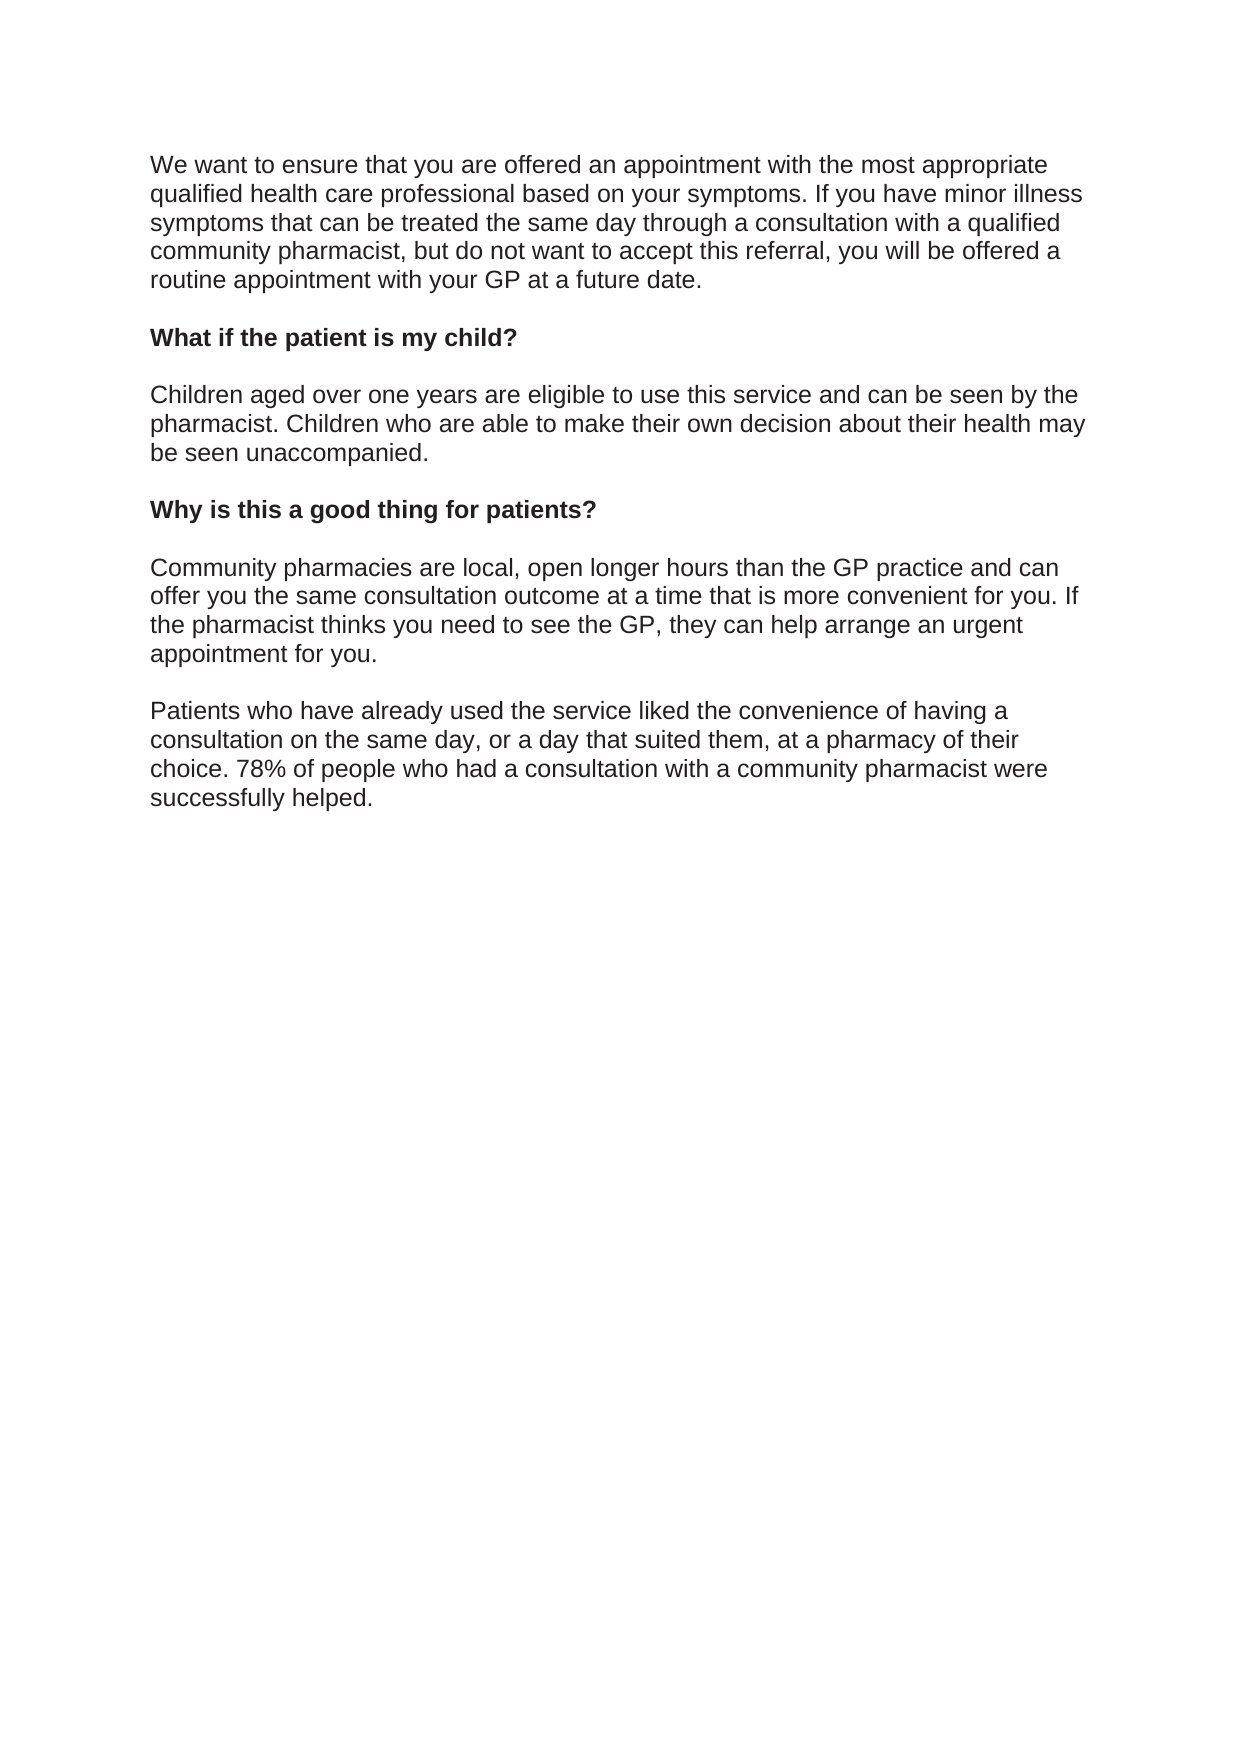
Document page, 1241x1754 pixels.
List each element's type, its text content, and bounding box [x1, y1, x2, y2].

text Why is this a good thing for patients? [150, 495, 1090, 524]
text Children aged over one years are eligible to use this service and can be seen by the pharmacist. Children who are able to make their own decision about their health may be seen unaccompanied. [150, 380, 1090, 466]
text Community pharmacies are local, open longer hours than the GP practice and can offer you the same consultation outcome at a time that is more convenient for you. If the pharmacist thinks you need to see the GP, they can help arrange an urgent appointment for you. [150, 552, 1090, 667]
text We want to ensure that you are offered an appointment with the most appropriate qualified health care professional based on your symptoms. If you have minor illness symptoms that can be treated the same day through a consultation with a qualified community pharmacist, but do not want to accept this referral, you will be offered a routine appointment with your GP at a future date. [150, 150, 1090, 294]
text Patients who have already used the service liked the convenience of having a consultation on the same day, or a day that suited them, at a pharmacy of their choice. 78% of people who had a consultation with a community pharmacist were successfully helped. [150, 696, 1090, 811]
text What if the patient is my child? [150, 322, 1090, 351]
